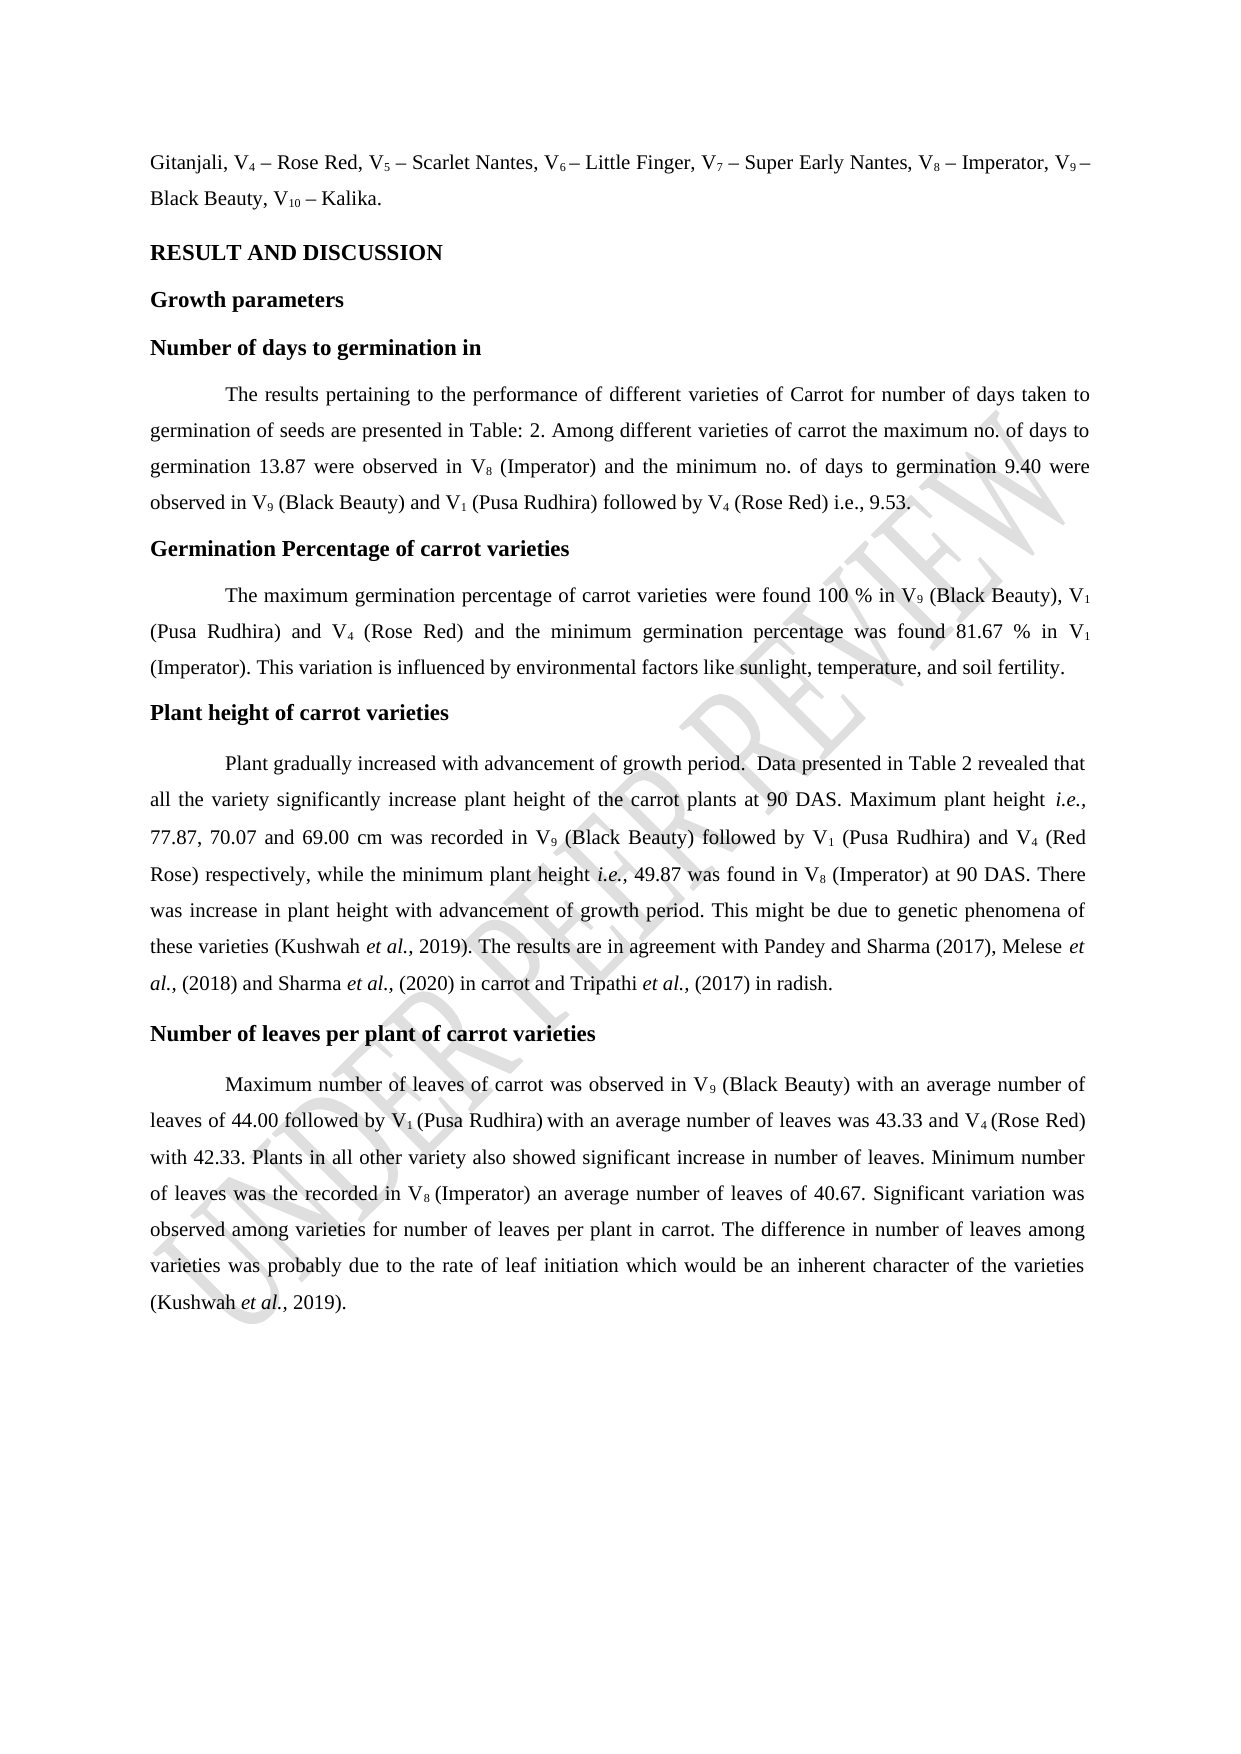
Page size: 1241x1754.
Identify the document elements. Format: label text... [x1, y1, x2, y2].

text Number of days to germination in [150, 334, 1090, 361]
text Growth parameters [150, 287, 1090, 313]
text Plant height of carrot varieties [150, 699, 1090, 725]
text Maximum number of leaves of carrot was observed in V9 (Black Beauty) with an average number of leaves of 44.00 followed by V1 (Pusa Rudhira) with an average number of leaves was 43.33 and V4 (Rose Red) with 42.33. Plants in all other variety also showed significant increase in number of leaves. Minimum number of leaves was the recorded in V8 (Imperator) an average number of leaves of 40.67. Significant variation was observed among varieties for number of leaves per plant in carrot. The difference in number of leaves among varieties was probably due to the rate of leaf initiation which would be an inherent character of the varieties (Kushwah et al., 2019). [150, 1072, 1086, 1314]
text Number of leaves per plant of carrot varieties [150, 1020, 1086, 1046]
text Germination Percentage of carrot varieties [150, 535, 1090, 561]
text The maximum germination percentage of carrot varieties were found 100 % in V9 (Black Beauty), V1 (Pusa Rudhira) and V4 (Rose Red) and the minimum germination percentage was found 81.67 % in V1 (Imperator). This variation is influenced by environmental factors like sunlight, temperature, and soil fertility. [150, 582, 1090, 679]
text The results pertaining to the performance of different varieties of Carrot for number of days taken to germination of seeds are presented in Table: 2. Among different varieties of carrot the maximum no. of days to germination 13.87 were observed in V8 (Imperator) and the minimum no. of days to germination 9.40 were observed in V9 (Black Beauty) and V1 (Pusa Rudhira) followed by V4 (Rose Red) i.e., 9.53. [150, 382, 1090, 514]
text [150, 150, 1090, 210]
subtitle RESULT AND DISCUSSION [150, 239, 1090, 265]
text Plant gradually increased with advancement of growth period. Data presented in Table 2 revealed that all the variety significantly increase plant height of the carrot plants at 90 DAS. Maximum plant height i.e., 77.87, 70.07 and 69.00 cm was recorded in V9 (Black Beauty) followed by V1 (Pusa Rudhira) and V4 (Red Rose) respectively, while the minimum plant height i.e., 49.87 was found in V8 (Imperator) at 90 DAS. There was increase in plant height with advancement of growth period. This might be due to genetic phenomena of these varieties (Kushwah et al., 2019). The results are in agreement with Pandey and Sharma (2017), Melese et al., (2018) and Sharma et al., (2020) in carrot and Tripathi et al., (2017) in radish. [150, 751, 1086, 995]
